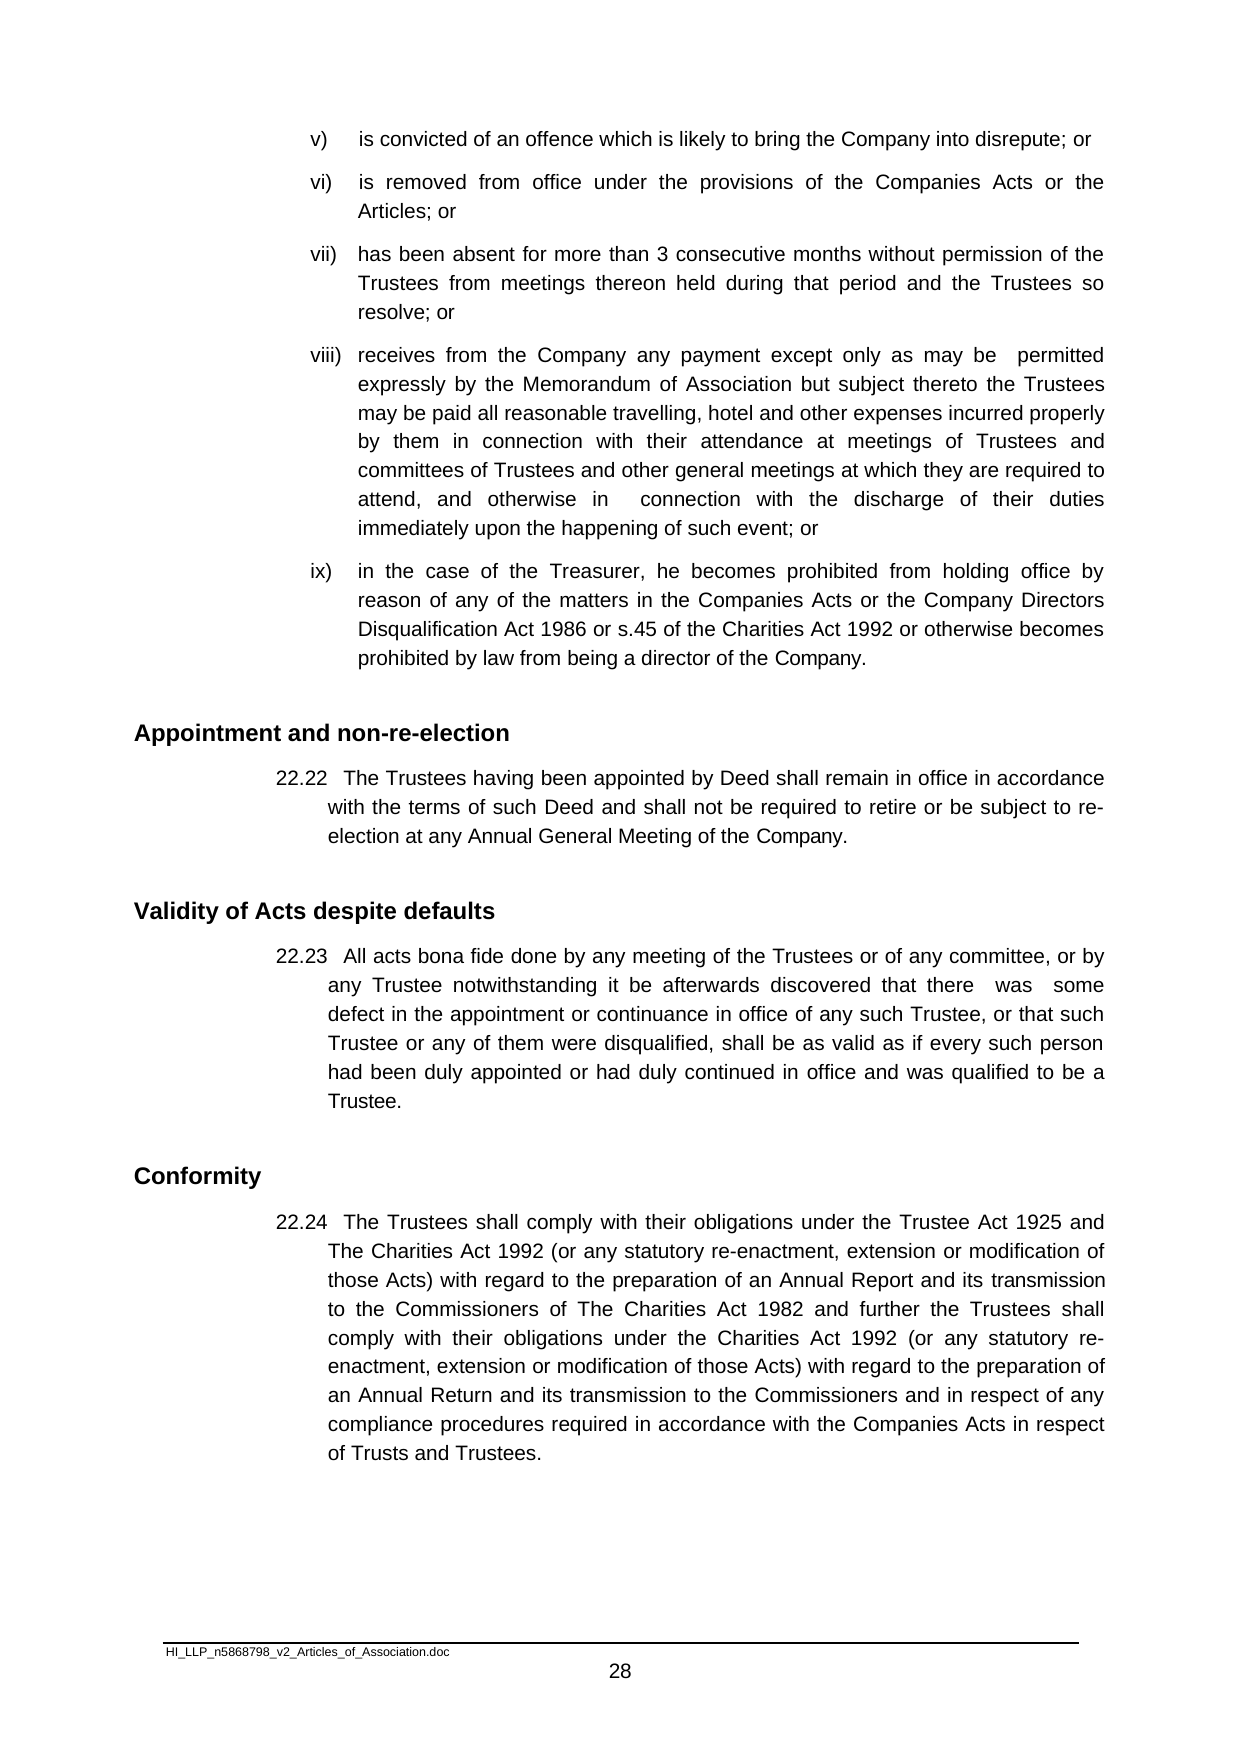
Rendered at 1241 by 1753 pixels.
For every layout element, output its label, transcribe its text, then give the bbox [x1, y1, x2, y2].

list viii) receives from the Company any payment except only as may be permitted expressly by the Memorandum of Association but subject thereto the Trustees may be paid all reasonable travelling, hotel and other expenses incurred properly by them in connection with their attendance at meetings of Trustees and committees of Trustees and other general meetings at which they are required to attend, and otherwise in connection with the discharge of their duties immediately upon the happening of such event; or [310, 342, 1106, 540]
list The Trustees shall comply with their obligations under the Trustee Act 1925 and The Charities Act 1992 (or any statutory re-enactment, extension or modification of those Acts) with regard to the preparation of an Annual Report and its transmission to the Commissioners of The Charities Act 1982 and further the Trustees shall comply with their obligations under the Charities Act 1992 (or any statutory re- enactment, extension or modification of those Acts) with regard to the preparation of an Annual Return and its transmission to the Commissioners and in respect of any compliance procedures required in accordance with the Companies Acts in respect of Trusts and Trustees. [276, 1209, 1106, 1465]
list vii) has been absent for more than 3 consecutive months without permission of the Trustees from meetings thereon held during that period and the Trustees so resolve; or [310, 242, 1106, 324]
list The Trustees having been appointed by Deed shall remain in office in accordance with the terms of such Deed and shall not be required to retire or be subject to re- election at any Annual General Meeting of the Company. [276, 766, 1106, 848]
list v) is convicted of an offence which is likely to bring the Company into disrepute; or [310, 127, 1106, 151]
list vi) is removed from office under the provisions of the Companies Acts or the Articles; or [310, 170, 1106, 223]
subtitle Conformity [133, 1162, 1116, 1190]
list ix) in the case of the Treasurer, he becomes prohibited from holding office by reason of any of the matters in the Companies Acts or the Company Directors Disqualification Act 1986 or s.45 of the Charities Act 1992 or otherwise becomes prohibited by law from being a director of the Company. [310, 559, 1106, 670]
list All acts bona fide done by any meeting of the Trustees or of any committee, or by any Trustee notwithstanding it be afterwards discovered that there was some defect in the appointment or continuance in office of any such Trustee, or that such Trustee or any of them were disqualified, shall be as valid as if every such person had been duly appointed or had duly continued in office and was qualified to be a Trustee. [276, 944, 1106, 1113]
subtitle Validity of Acts despite defaults [133, 897, 1116, 924]
subtitle Appointment and non-re-election [133, 719, 1116, 746]
